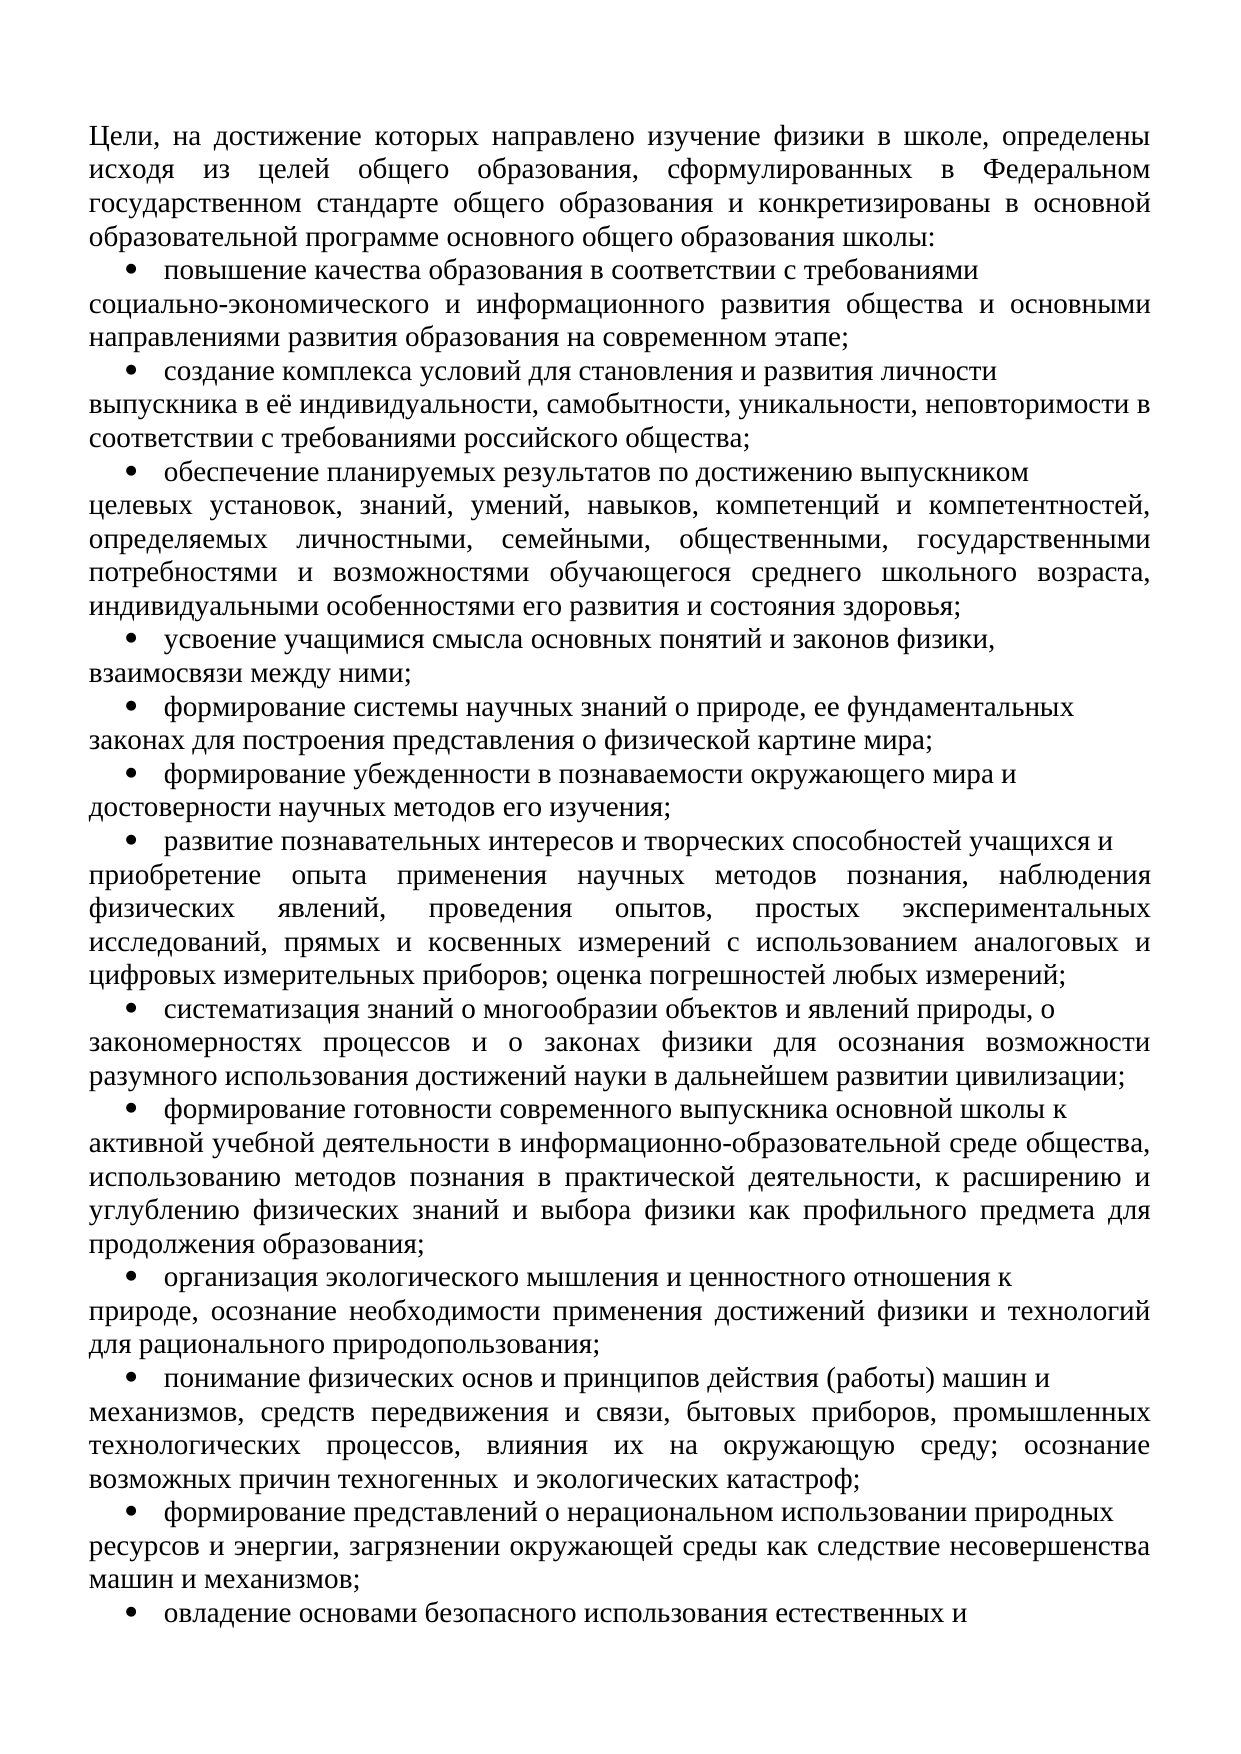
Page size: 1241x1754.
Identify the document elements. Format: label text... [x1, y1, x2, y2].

list усвоение учащимися смысла основных понятий и законов физики, [126, 622, 1152, 655]
text приобретение опыта применения научных методов познания, наблюдения физических явлений, проведения опытов, простых экспериментальных исследований, прямых и косвенных измерений с использованием аналоговых и цифровых измерительных приборов; оценка погрешностей любых измерений; [89, 857, 1152, 991]
list формирование убежденности в познаваемости окружающего мира и [126, 756, 1152, 789]
text ресурсов и энергии, загрязнении окружающей среды как следствие несовершенства машин и механизмов; [89, 1528, 1152, 1595]
text взаимосвязи между ними; [89, 655, 1152, 689]
text законах для построения представления о физической картине мира; [89, 722, 1152, 756]
text механизмов, средств передвижения и связи, бытовых приборов, промышленных технологических процессов, влияния их на окружающую среду; осознание возможных причин техногенных и экологических катастроф; [89, 1394, 1152, 1494]
list овладение основами безопасного использования естественных и [126, 1595, 1152, 1629]
list формирование готовности современного выпускника основной школы к [126, 1092, 1152, 1125]
list систематизация знаний о многообразии объектов и явлений природы, о [126, 991, 1152, 1024]
list повышение качества образования в соответствии с требованиями [126, 252, 1152, 286]
list обеспечение планируемых результатов по достижению выпускником [126, 454, 1152, 487]
text выпускника в её индивидуальности, самобытности, уникальности, неповторимости в соответствии с требованиями российского общества; [89, 387, 1152, 454]
text закономерностях процессов и о законах физики для осознания возможности разумного использования достижений науки в дальнейшем развитии цивилизации; [89, 1024, 1152, 1092]
text целевых установок, знаний, умений, навыков, компетенций и компетентностей, определяемых личностными, семейными, общественными, государственными потребностями и возможностями обучающегося среднего школьного возраста, индивидуальными особенностями его развития и состояния здоровья; [89, 487, 1152, 622]
text Цели, на достижение которых направлено изучение физики в школе, определены исходя из целей общего образования, сформулированных в Федеральном государственном стандарте общего образования и конкретизированы в основной образовательной программе основного общего образования школы: [89, 118, 1152, 252]
list развитие познавательных интересов и творческих способностей учащихся и [126, 823, 1152, 857]
text активной учебной деятельности в информационно-образовательной среде общества, использованию методов познания в практической деятельности, к расширению и углублению физических знаний и выбора физики как профильного предмета для продолжения образования; [89, 1125, 1152, 1259]
text природе, осознание необходимости применения достижений физики и технологий для рационального природопользования; [89, 1293, 1152, 1360]
list понимание физических основ и принципов действия (работы) машин и [126, 1360, 1152, 1394]
list формирование системы научных знаний о природе, ее фундаментальных [126, 689, 1152, 722]
list создание комплекса условий для становления и развития личности [126, 353, 1152, 387]
text достоверности научных методов его изучения; [89, 789, 1152, 823]
list формирование представлений о нерациональном использовании природных [126, 1494, 1152, 1528]
list организация экологического мышления и ценностного отношения к [126, 1259, 1152, 1293]
text социально-экономического и информационного развития общества и основными направлениями развития образования на современном этапе; [89, 286, 1152, 353]
